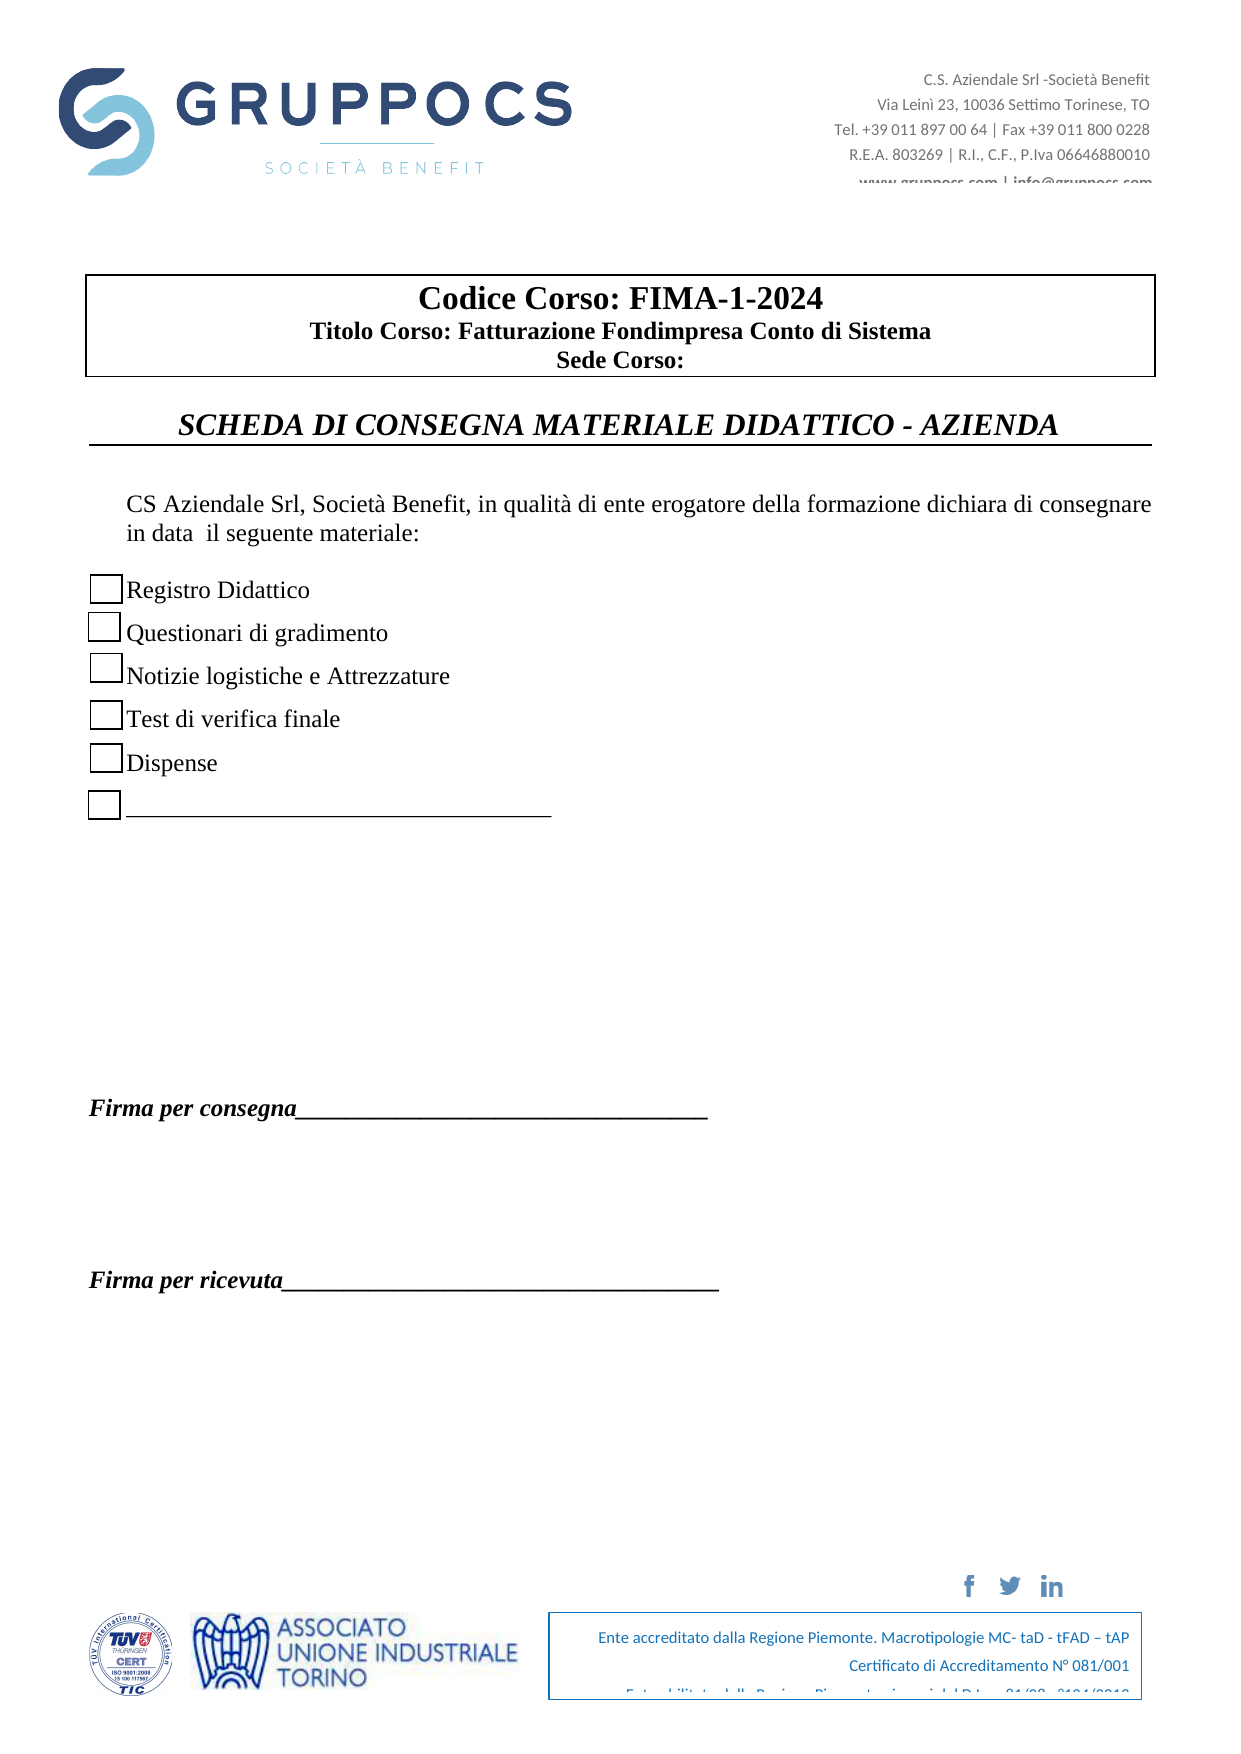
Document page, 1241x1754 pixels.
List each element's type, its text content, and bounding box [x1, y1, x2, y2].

text __________________________________ [126, 791, 1152, 819]
text Dispense [126, 748, 1152, 776]
text Sede Corso: [87, 341, 1154, 376]
text Codice Corso: FIMA-1-2024 [87, 276, 1154, 316]
text Titolo Corso: Fatturazione Fondimpresa Conto di Sistema [88, 316, 1152, 341]
picture [89, 1613, 173, 1696]
text Registro Didattico [126, 575, 1152, 604]
text Test di verifica finale [126, 704, 1152, 733]
picture [964, 1575, 1063, 1597]
text Notizie logistiche e Attrezzature [126, 661, 1152, 690]
picture [58, 68, 580, 178]
picture [190, 1612, 520, 1690]
text Firma per ricevuta___________________________________ [88, 1265, 1152, 1294]
text CS Aziendale Srl, Società Benefit, in qualità di ente erogatore della formazione dichiara di consegnare in data il seguente materiale: [126, 489, 1152, 546]
text Firma per consegna_________________________________ [29, 1093, 1152, 1121]
text Questionari di gradimento [126, 618, 1152, 647]
text SCHEDA DI CONSEGNA MATERIALE DIDATTICO - AZIENDA [88, 406, 1152, 446]
